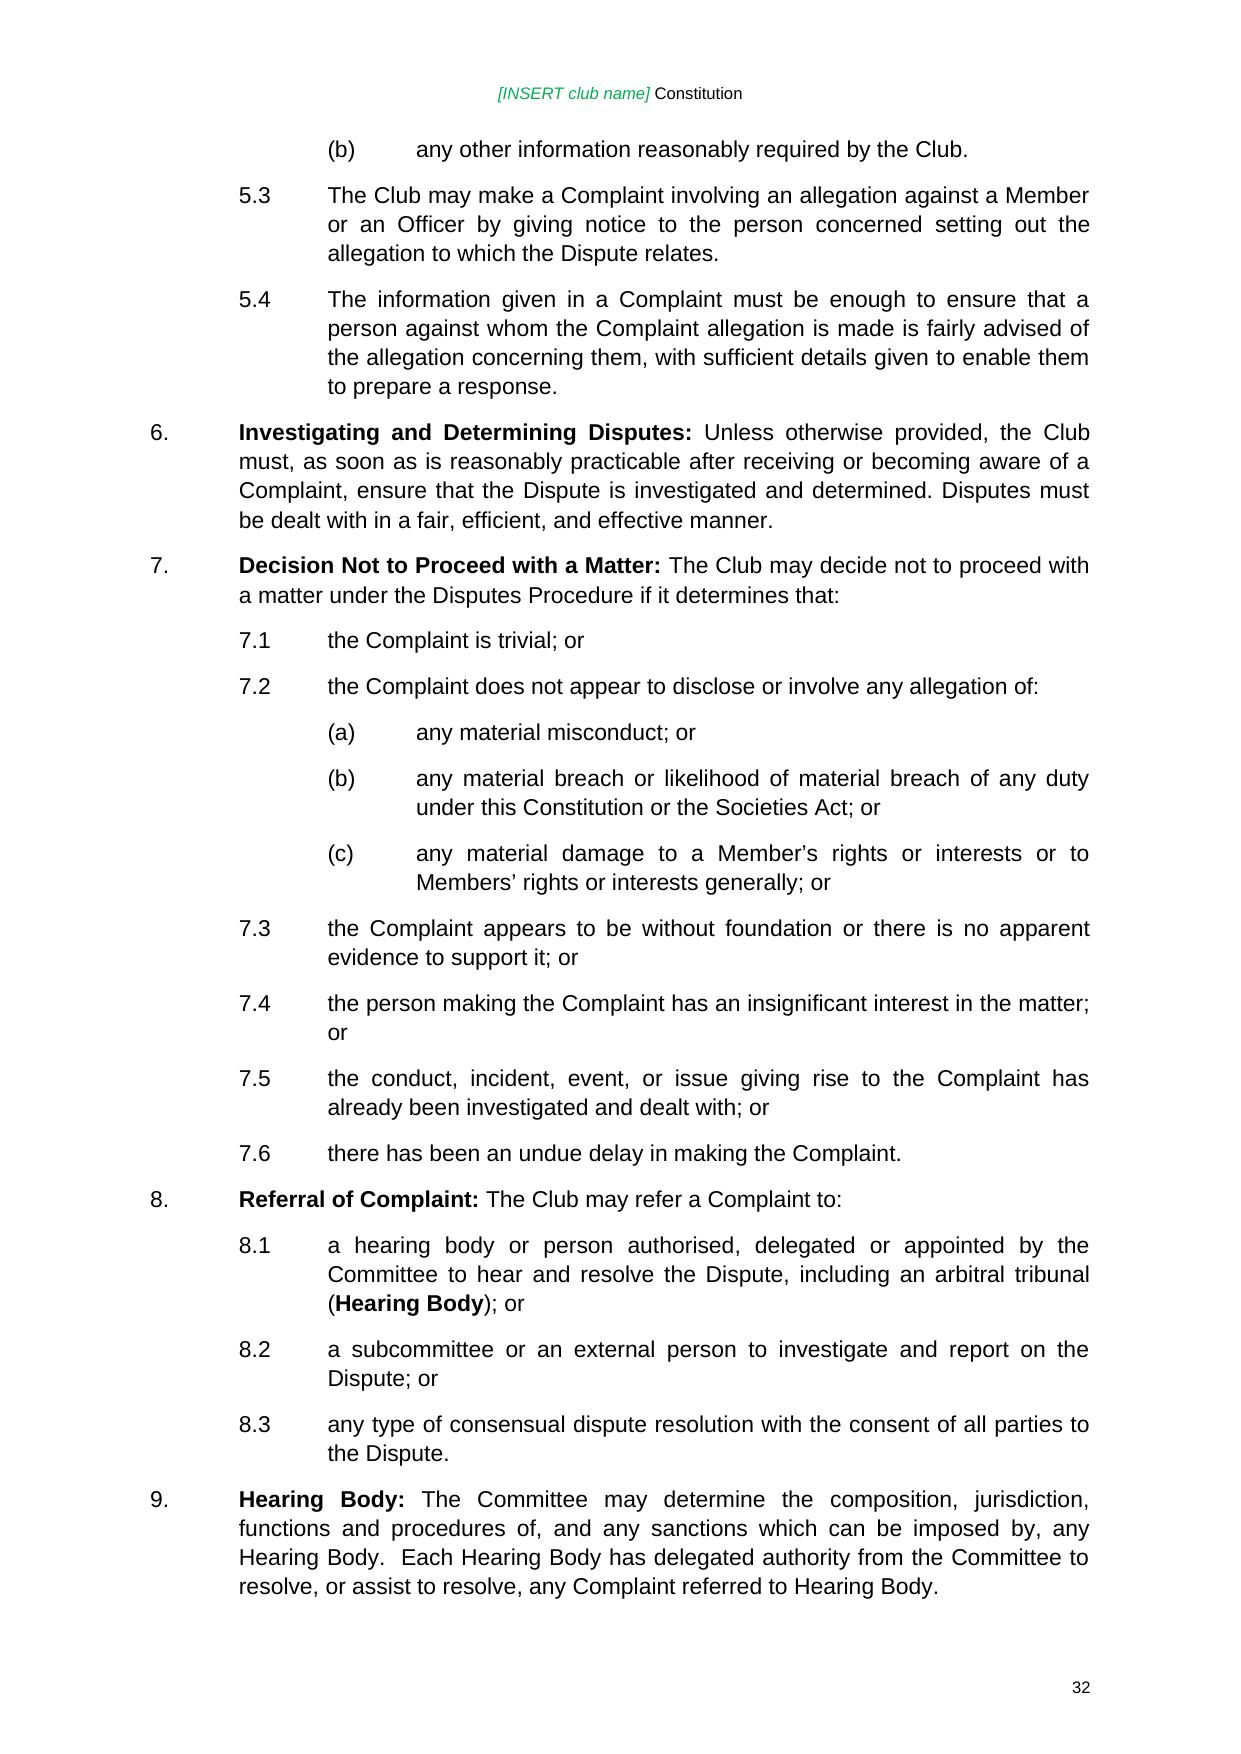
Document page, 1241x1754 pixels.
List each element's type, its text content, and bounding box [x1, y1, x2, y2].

subtitle a hearing body or person authorised, delegated or appointed by the Committee to hear and resolve the Dispute, including an arbitral tribunal (Hearing Body); or [239, 1229, 1090, 1316]
subtitle any material damage to a Member’s rights or interests or to Members’ rights or interests generally; or [327, 837, 1090, 895]
subtitle the conduct, incident, event, or issue giving rise to the Complaint has already been investigated and dealt with; or [239, 1062, 1090, 1120]
subtitle there has been an undue delay in making the Complaint. [239, 1137, 1090, 1166]
subtitle Referral of Complaint: The Club may refer a Complaint to: [150, 1183, 1090, 1212]
subtitle the Complaint is trivial; or [239, 624, 1090, 654]
subtitle Decision Not to Proceed with a Matter: The Club may decide not to proceed with a matter under the Disputes Procedure if it determines that: [150, 549, 1090, 608]
subtitle a subcommittee or an external person to investigate and report on the Dispute; or [239, 1333, 1090, 1391]
subtitle any material misconduct; or [327, 716, 1090, 745]
subtitle Hearing Body: The Committee may determine the composition, jurisdiction, functions and procedures of, and any sanctions which can be imposed by, any Hearing Body. Each Hearing Body has delegated authority from the Committee to resolve, or assist to resolve, any Complaint referred to Hearing Body. [150, 1483, 1090, 1599]
subtitle The information given in a Complaint must be enough to ensure that a person against whom the Complaint allegation is made is fairly advised of the allegation concerning them, with sufficient details given to enable them to prepare a response. [239, 283, 1090, 399]
subtitle any type of consensual dispute resolution with the consent of all parties to the Dispute. [239, 1408, 1090, 1466]
subtitle any material breach or likelihood of material breach of any duty under this Constitution or the Societies Act; or [327, 762, 1090, 820]
subtitle the person making the Complaint has an insignificant interest in the matter; or [239, 987, 1090, 1045]
subtitle the Complaint appears to be without foundation or there is no apparent evidence to support it; or [239, 912, 1090, 970]
subtitle the Complaint does not appear to disclose or involve any allegation of: [239, 670, 1090, 699]
subtitle The Club may make a Complaint involving an allegation against a Member or an Officer by giving notice to the person concerned setting out the allegation to which the Dispute relates. [239, 179, 1090, 266]
subtitle any other information reasonably required by the Club. [327, 133, 1090, 162]
subtitle Investigating and Determining Disputes: Unless otherwise provided, the Club must, as soon as is reasonably practicable after receiving or becoming aware of a Complaint, ensure that the Dispute is investigated and determined. Disputes must be dealt with in a fair, efficient, and effective manner. [150, 416, 1090, 533]
